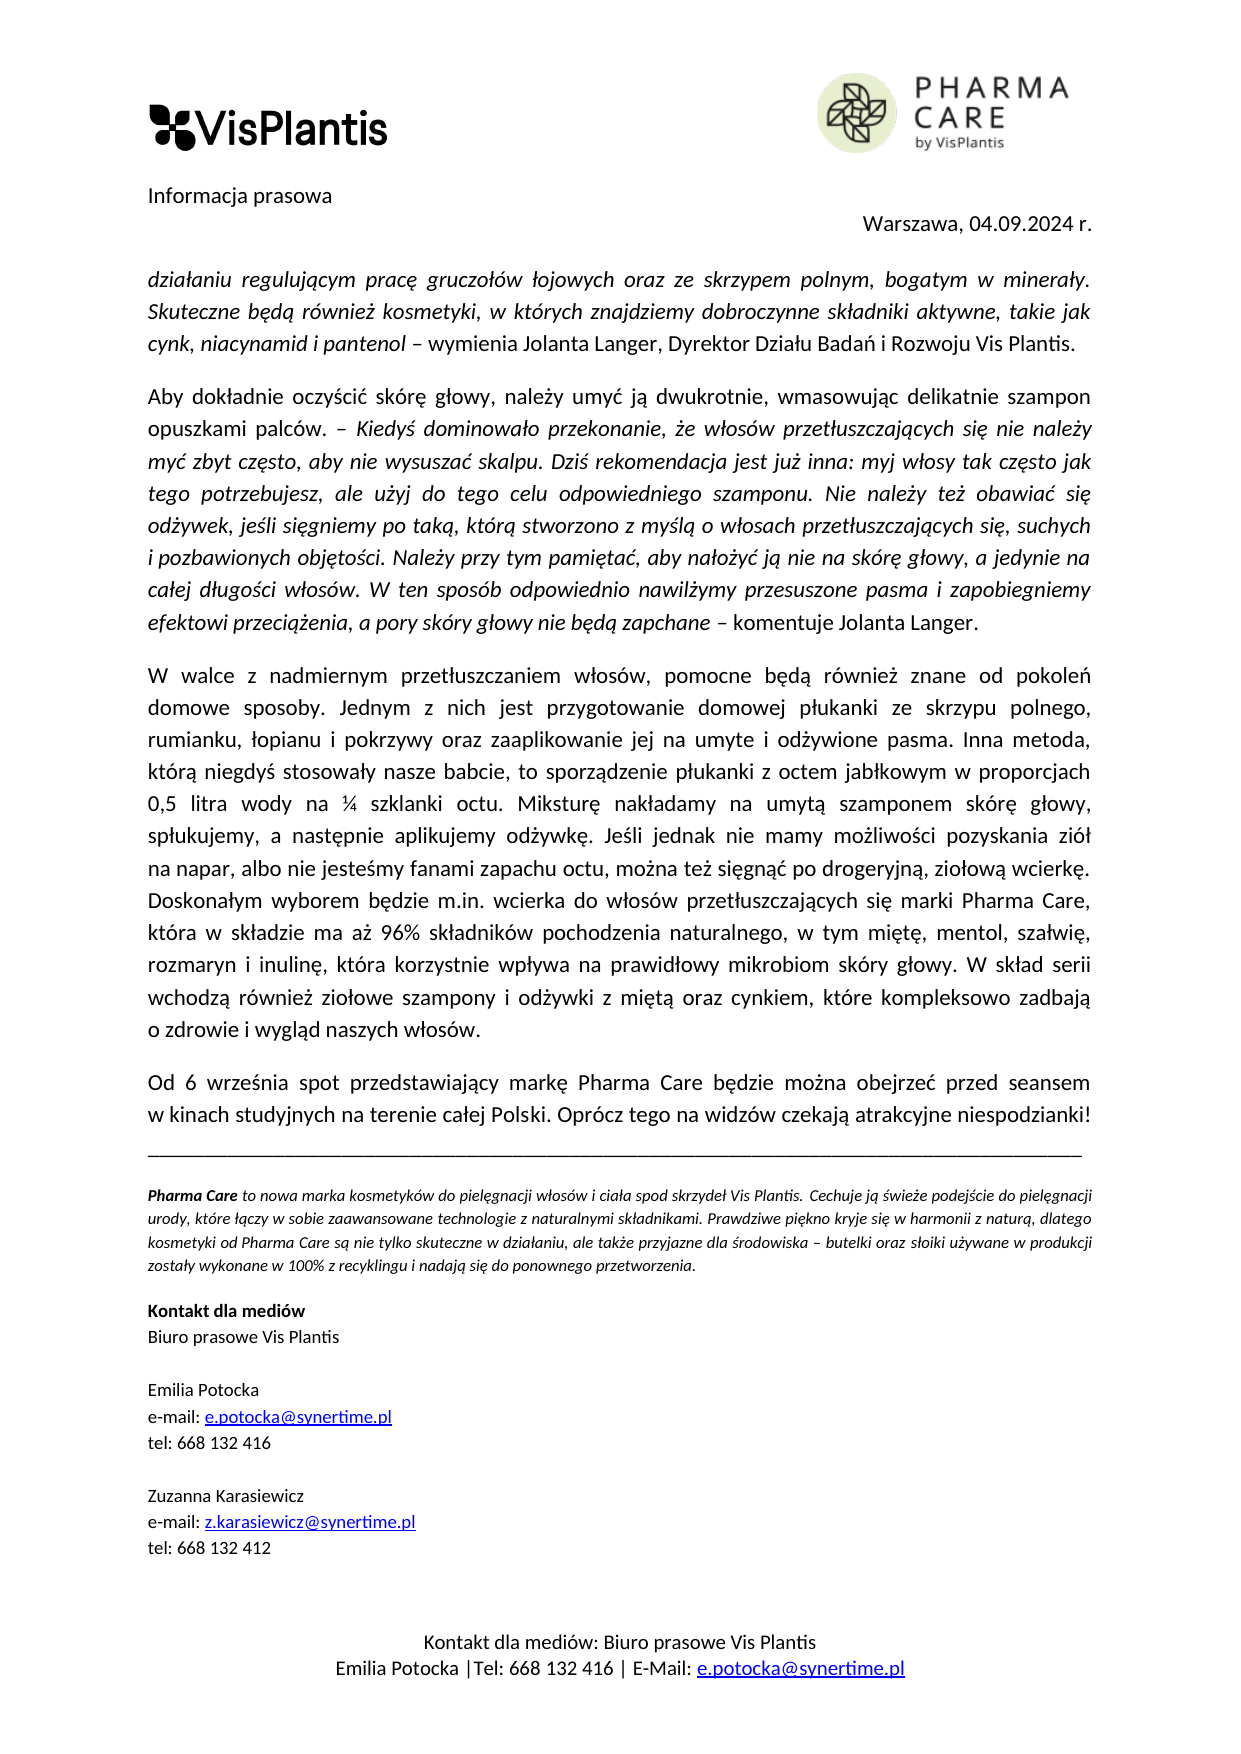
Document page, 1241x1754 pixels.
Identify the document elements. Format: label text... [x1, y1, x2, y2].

picture [147, 102, 389, 153]
text W walce z nadmiernym przetłuszczaniem włosów, pomocne będą również znane od pokoleń domowe sposoby. Jednym z nich jest przygotowanie domowej płukanki ze skrzypu polnego, rumianku, łopianu i pokrzywy oraz zaaplikowanie jej na umyte i odżywione pasma. Inna metoda, którą niegdyś stosowały nasze babcie, to sporządzenie płukanki z octem jabłkowym w proporcjach 0,5 litra wody na ¼ szklanki octu. Miksturę nakładamy na umytą szamponem skórę głowy, spłukujemy, a następnie aplikujemy odżywkę. Jeśli jednak nie mamy możliwości pozyskania ziół na napar, albo nie jesteśmy fanami zapachu octu, można też sięgnąć po drogeryjną, ziołową wcierkę. Doskonałym wyborem będzie m.in. wcierka do włosów przetłuszczających się marki Pharma Care, która w składzie ma aż 96% składników pochodzenia naturalnego, w tym miętę, mentol, szałwię, rozmaryn i inulinę, która korzystnie wpływa na prawidłowy mikrobiom skóry głowy. W skład serii wchodzą również ziołowe szampony i odżywki z miętą oraz cynkiem, które kompleksowo zadbają o zdrowie i wygląd naszych włosów. [148, 661, 1093, 1043]
picture [817, 73, 1069, 153]
text tel: 668 132 416 [148, 1431, 1093, 1454]
text e-mail: e.potocka@synertime.pl [148, 1405, 1093, 1428]
text e-mail: z.karasiewicz@synertime.pl [148, 1510, 1093, 1533]
text Kontakt dla mediów [148, 1299, 1093, 1322]
text Pharma Care to nowa marka kosmetyków do pielęgnacji włosów i ciała spod skrzydeł Vis Plantis. Cechuje ją świeże podejście do pielęgnacji urody, które łączy w sobie zaawansowane technologie z naturalnymi składnikami. Prawdziwe piękno kryje się w harmonii z naturą, dlatego kosmetyki od Pharma Care są nie tylko skuteczne w działaniu, ale także przyjazne dla środowiska – butelki oraz słoiki używane w produkcji zostały wykonane w 100% z recyklingu i nadają się do ponownego przetworzenia. [148, 1185, 1093, 1276]
text Emilia Potocka [148, 1378, 1093, 1401]
text Aby dokładnie oczyścić skórę głowy, należy umyć ją dwukrotnie, wmasowując delikatnie szampon opuszkami palców. – Kiedyś dominowało przekonanie, że włosów przetłuszczających się nie należy myć zbyt często, aby nie wysuszać skalpu. Dziś rekomendacja jest już inna: myj włosy tak często jak tego potrzebujesz, ale użyj do tego celu odpowiedniego szamponu. Nie należy też obawiać się odżywek, jeśli sięgniemy po taką, którą stworzono z myślą o włosach przetłuszczających się, suchych i pozbawionych objętości. Należy przy tym pamiętać, aby nałożyć ją nie na skórę głowy, a jedynie na całej długości włosów. W ten sposób odpowiednio nawilżymy przesuszone pasma i zapobiegniemy efektowi przeciążenia, a pory skóry głowy nie będą zapchane – komentuje Jolanta Langer. [148, 382, 1093, 636]
text tel: 668 132 412 [148, 1537, 1093, 1559]
text Od 6 września spot przedstawiający markę Pharma Care będzie można obejrzeć przed seansem w kinach studyjnych na terenie całej Polski. Oprócz tego na widzów czekają atrakcyjne niespodzianki! __________________________________________________________________________________ [148, 1068, 1093, 1160]
text Zuzanna Karasiewicz [148, 1484, 1093, 1507]
text Biuro prasowe Vis Plantis [148, 1326, 1093, 1349]
